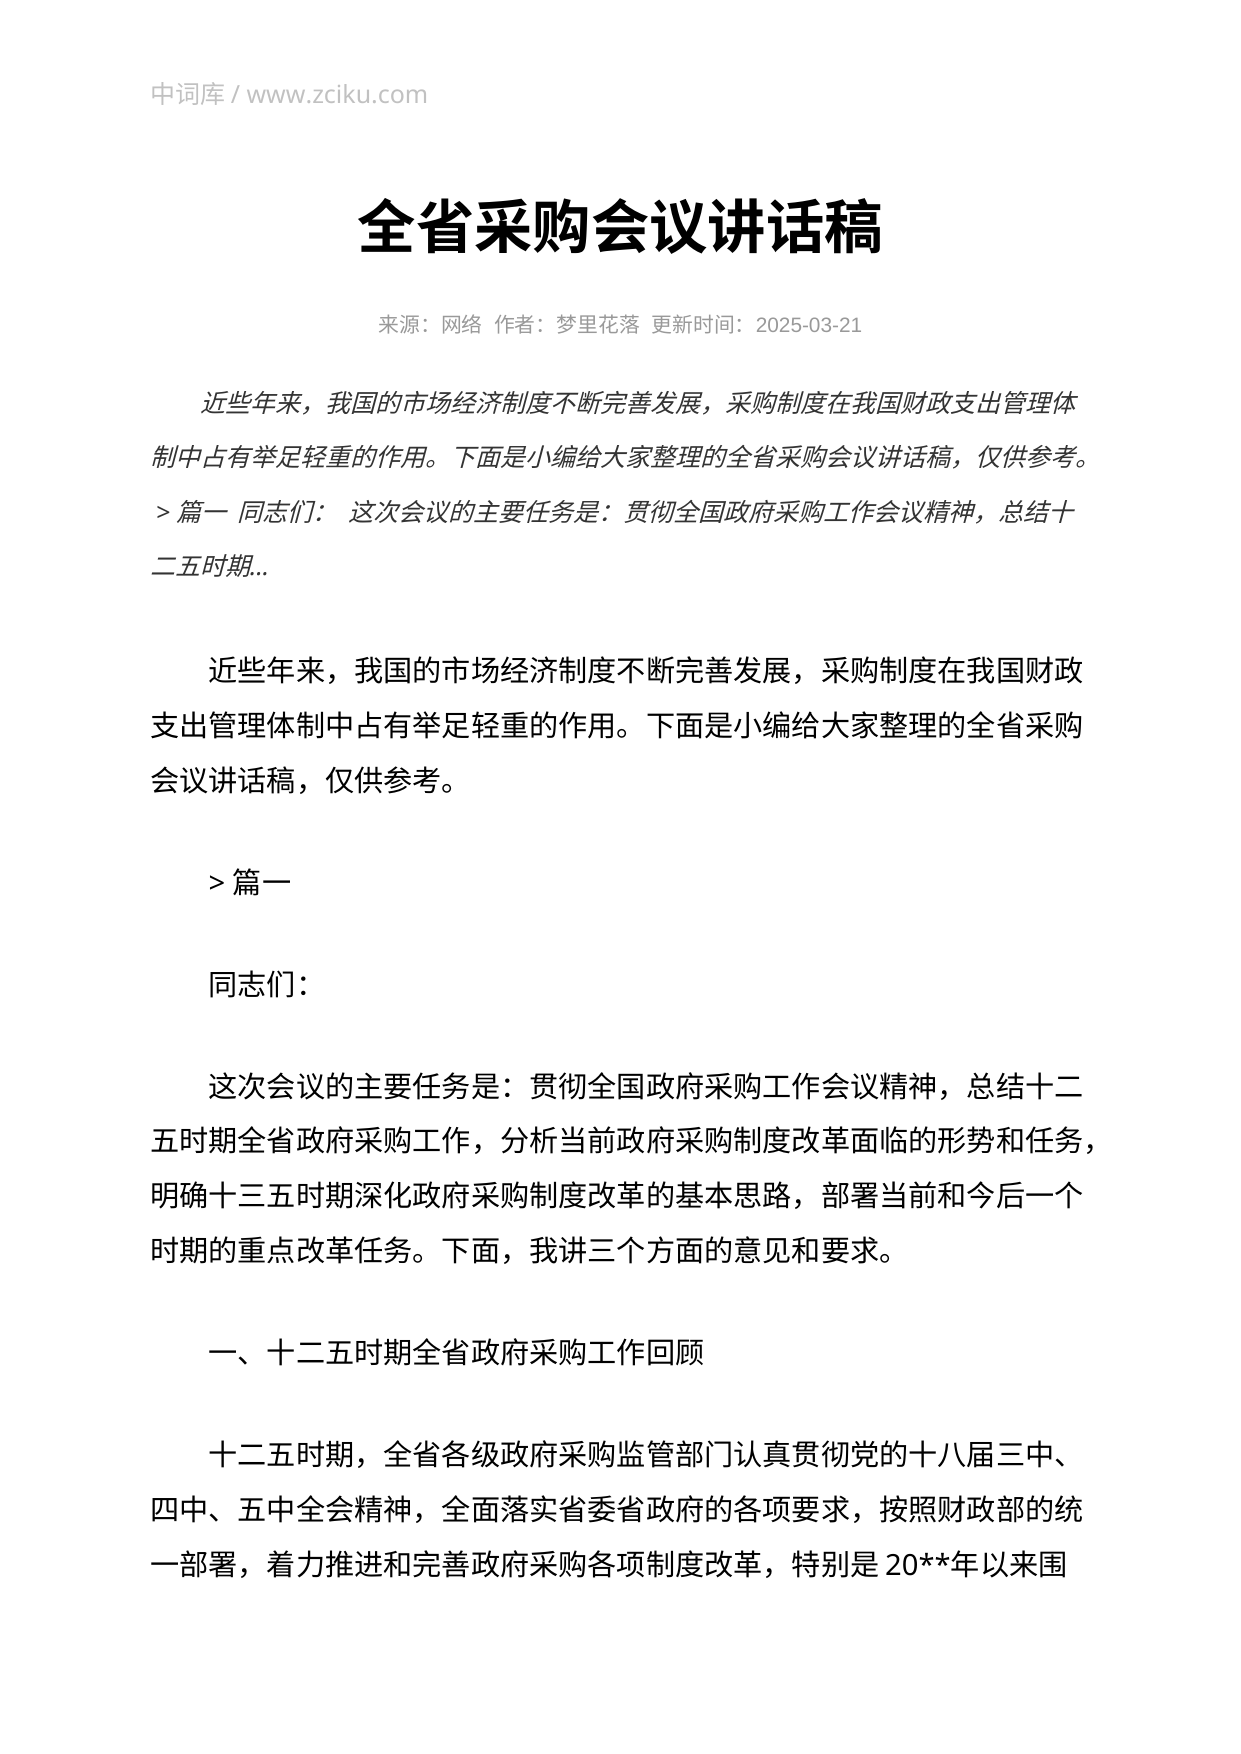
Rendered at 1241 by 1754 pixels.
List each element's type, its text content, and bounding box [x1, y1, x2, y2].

subtitle 全省采购会议讲话稿 [150, 181, 1090, 266]
text 这次会议的主要任务是：贯彻全国政府采购工作会议精神，总结十二五时期全省政府采购工作，分析当前政府采购制度改革面临的形势和任务，明确十三五时期深化政府采购制度改革的基本思路，部署当前和今后一个时期的重点改革任务。下面，我讲三个方面的意见和要求。 [150, 1063, 1090, 1270]
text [150, 1431, 1090, 1583]
text 近些年来，我国的市场经济制度不断完善发展，采购制度在我国财政支出管理体制中占有举足轻重的作用。下面是小编给大家整理的全省采购会议讲话稿，仅供参考。 > 篇一 同志们： 这次会议的主要任务是：贯彻全国政府采购工作会议精神，总结十二五时期... [150, 383, 1090, 583]
text > 篇一 [150, 859, 1090, 902]
text 近些年来，我国的市场经济制度不断完善发展，采购制度在我国财政支出管理体制中占有举足轻重的作用。下面是小编给大家整理的全省采购会议讲话稿，仅供参考。 [150, 648, 1090, 800]
text 一、十二五时期全省政府采购工作回顾 [150, 1329, 1090, 1372]
text 来源：网络 作者：梦里花落 更新时间：2025-03-21 [150, 313, 1090, 337]
text 同志们： [150, 961, 1090, 1004]
